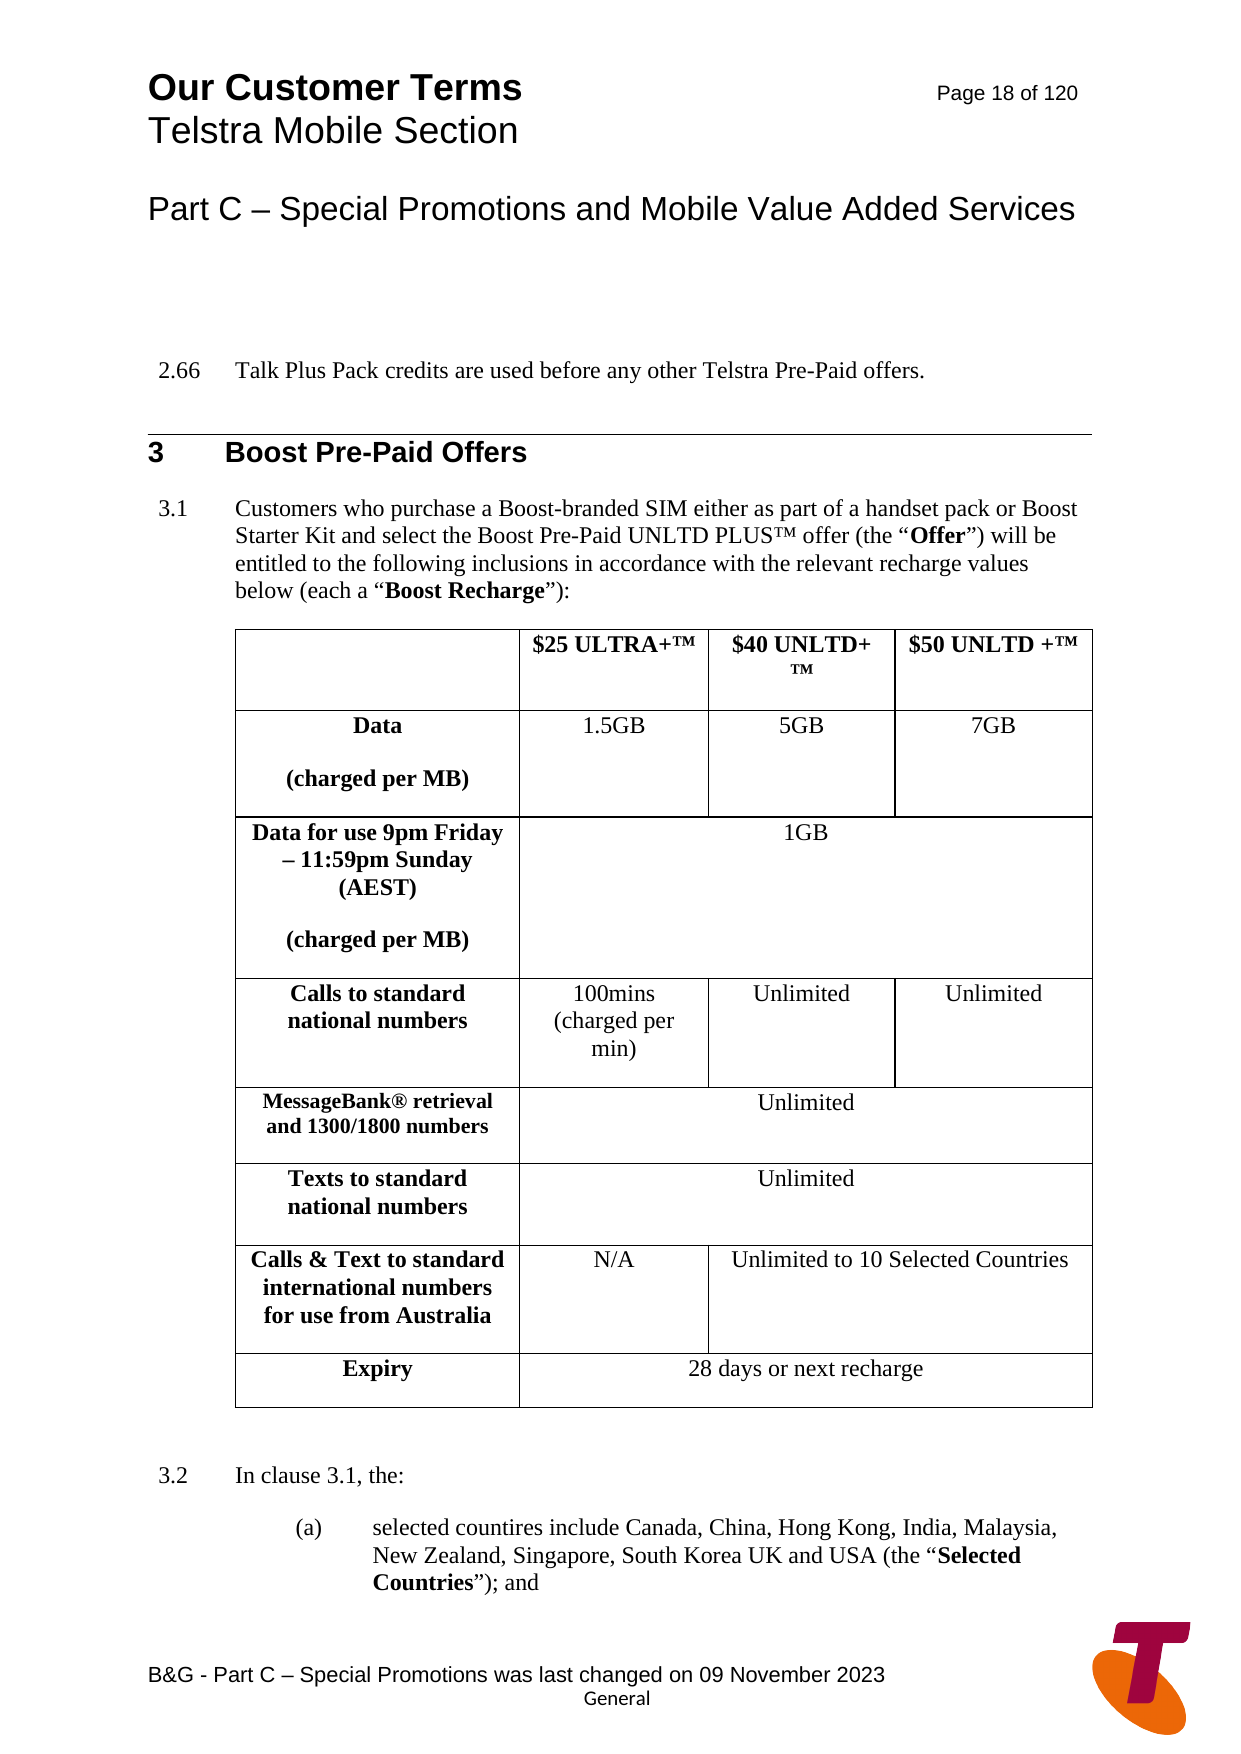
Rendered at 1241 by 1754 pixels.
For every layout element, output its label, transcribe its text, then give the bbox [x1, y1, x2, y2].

table_cell Data for use 9pm Friday – 11:59pm Sunday (AEST) (charged per MB) [236, 818, 519, 978]
table_header $40 UNLTD+ ™ [709, 630, 894, 710]
table_cell Unlimited [709, 979, 894, 1087]
table_header $25 ULTRA+™ [520, 630, 708, 710]
table_cell 1GB [520, 818, 1092, 978]
table_cell MessageBank® retrieval and 1300/1800 numbers [236, 1088, 519, 1163]
table_header [236, 630, 519, 710]
table_cell Data (charged per MB) [236, 711, 519, 816]
table_cell 28 days or next recharge [520, 1354, 1092, 1407]
picture [1092, 1622, 1191, 1735]
table_cell N/A [520, 1246, 708, 1353]
subtitle Boost Pre-Paid Offers [148, 435, 1092, 468]
table_cell Unlimited [520, 1088, 1092, 1163]
table_cell 5GB [709, 711, 894, 816]
table_cell Expiry [236, 1354, 519, 1407]
subtitle Talk Plus Pack credits are used before any other Telstra Pre-Paid offers. [158, 356, 1092, 384]
table_cell 100mins (charged per min) [520, 979, 708, 1087]
subtitle In clause 3.1, the: [158, 1461, 1092, 1488]
subtitle selected countires include Canada, China, Hong Kong, India, Malaysia, New Zealand, Singapore, South Korea UK and USA (the “Selected Countries”); and [295, 1513, 1092, 1596]
table_header $50 UNLTD +™ [896, 630, 1092, 710]
table_cell Calls to standard national numbers [236, 979, 519, 1087]
table_cell Unlimited to 10 Selected Countries [709, 1246, 1092, 1353]
table_cell Texts to standard national numbers [236, 1164, 519, 1244]
table_cell Unlimited [896, 979, 1092, 1087]
table_cell 1.5GB [520, 711, 708, 816]
table_cell 7GB [896, 711, 1092, 816]
subtitle Customers who purchase a Boost-branded SIM either as part of a handset pack or Boost Starter Kit and select the Boost Pre-Paid UNLTD PLUS™ offer (the “Offer”) will be entitled to the following inclusions in accordance with the relevant recharge values below (each a “Boost Recharge”): [158, 493, 1092, 604]
table_cell Calls & Text to standard international numbers for use from Australia [236, 1246, 519, 1353]
table_cell Unlimited [520, 1164, 1092, 1244]
